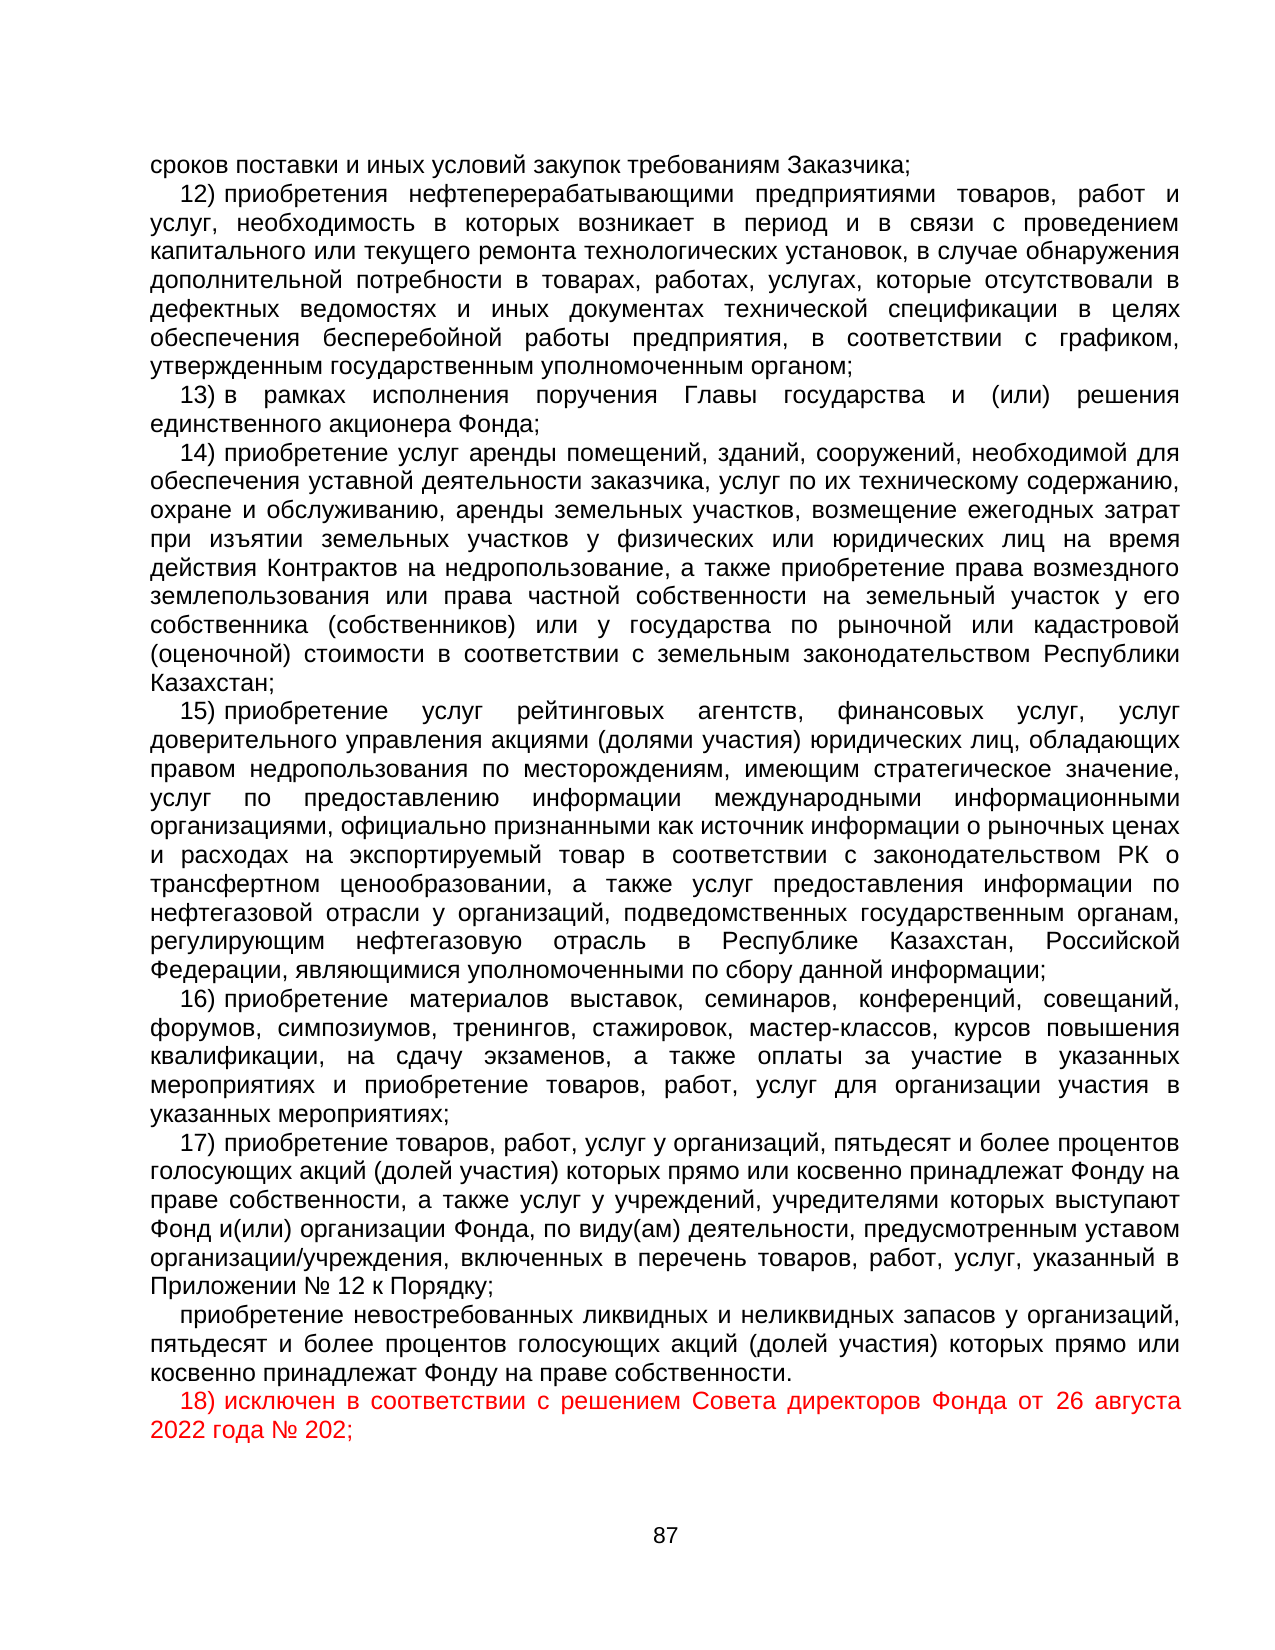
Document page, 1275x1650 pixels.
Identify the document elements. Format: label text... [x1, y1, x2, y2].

list приобретение невостребованных ликвидных и неликвидных запасов у организаций, пятьдесят и более процентов голосующих акций (долей участия) которых прямо или косвенно принадлежат Фонду на праве собственности. [150, 1300, 1181, 1386]
list в рамках исполнения поручения Главы государства и (или) решения единственного акционера Фонда; [150, 380, 1181, 437]
list исключен в соответствии с решением Совета директоров Фонда от 26 августа 2022 года № 202; [150, 1386, 1181, 1444]
list приобретение товаров, работ, услуг у организаций, пятьдесят и более процентов голосующих акций (долей участия) которых прямо или косвенно принадлежат Фонду на праве собственности, а также услуг у учреждений, учредителями которых выступают Фонд и(или) организации Фонда, по виду(ам) деятельности, предусмотренным уставом организации/учреждения, включенных в перечень товаров, работ, услуг, указанный в Приложении № 12 к Порядку; [150, 1127, 1181, 1300]
list приобретение услуг рейтинговых агентств, финансовых услуг, услуг доверительного управления акциями (долями участия) юридических лиц, обладающих правом недропользования по месторождениям, имеющим стратегическое значение, услуг по предоставлению информации международными информационными организациями, официально признанными как источник информации о рыночных ценах и расходах на экспортируемый товар в соответствии с законодательством РК о трансфертном ценообразовании, а также услуг предоставления информации по нефтегазовой отрасли у организаций, подведомственных государственным органам, регулирующим нефтегазовую отрасль в Республике Казахстан, Российской Федерации, являющимися уполномоченными по сбору данной информации; [150, 696, 1181, 984]
list приобретение услуг аренды помещений, зданий, сооружений, необходимой для обеспечения уставной деятельности заказчика, услуг по их техническому содержанию, охране и обслуживанию, аренды земельных участков, возмещение ежегодных затрат при изъятии земельных участков у физических или юридических лиц на время действия Контрактов на недропользование, а также приобретение права возмездного землепользования или права частной собственности на земельный участок у его собственника (собственников) или у государства по рыночной или кадастровой (оценочной) стоимости в соответствии с земельным законодательством Республики Казахстан; [150, 437, 1181, 696]
list приобретение материалов выставок, семинаров, конференций, совещаний, форумов, симпозиумов, тренингов, стажировок, мастер-классов, курсов повышения квалификации, на сдачу экзаменов, а также оплаты за участие в указанных мероприятиях и приобретение товаров, работ, услуг для организации участия в указанных мероприятиях; [150, 984, 1181, 1127]
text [150, 150, 1181, 179]
list приобретения нефтеперерабатывающими предприятиями товаров, работ и услуг, необходимость в которых возникает в период и в связи с проведением капитального или текущего ремонта технологических установок, в случае обнаружения дополнительной потребности в товарах, работах, услугах, которые отсутствовали в дефектных ведомостях и иных документах технической спецификации в целях обеспечения бесперебойной работы предприятия, в соответствии с графиком, утвержденным государственным уполномоченным органом; [150, 179, 1181, 380]
